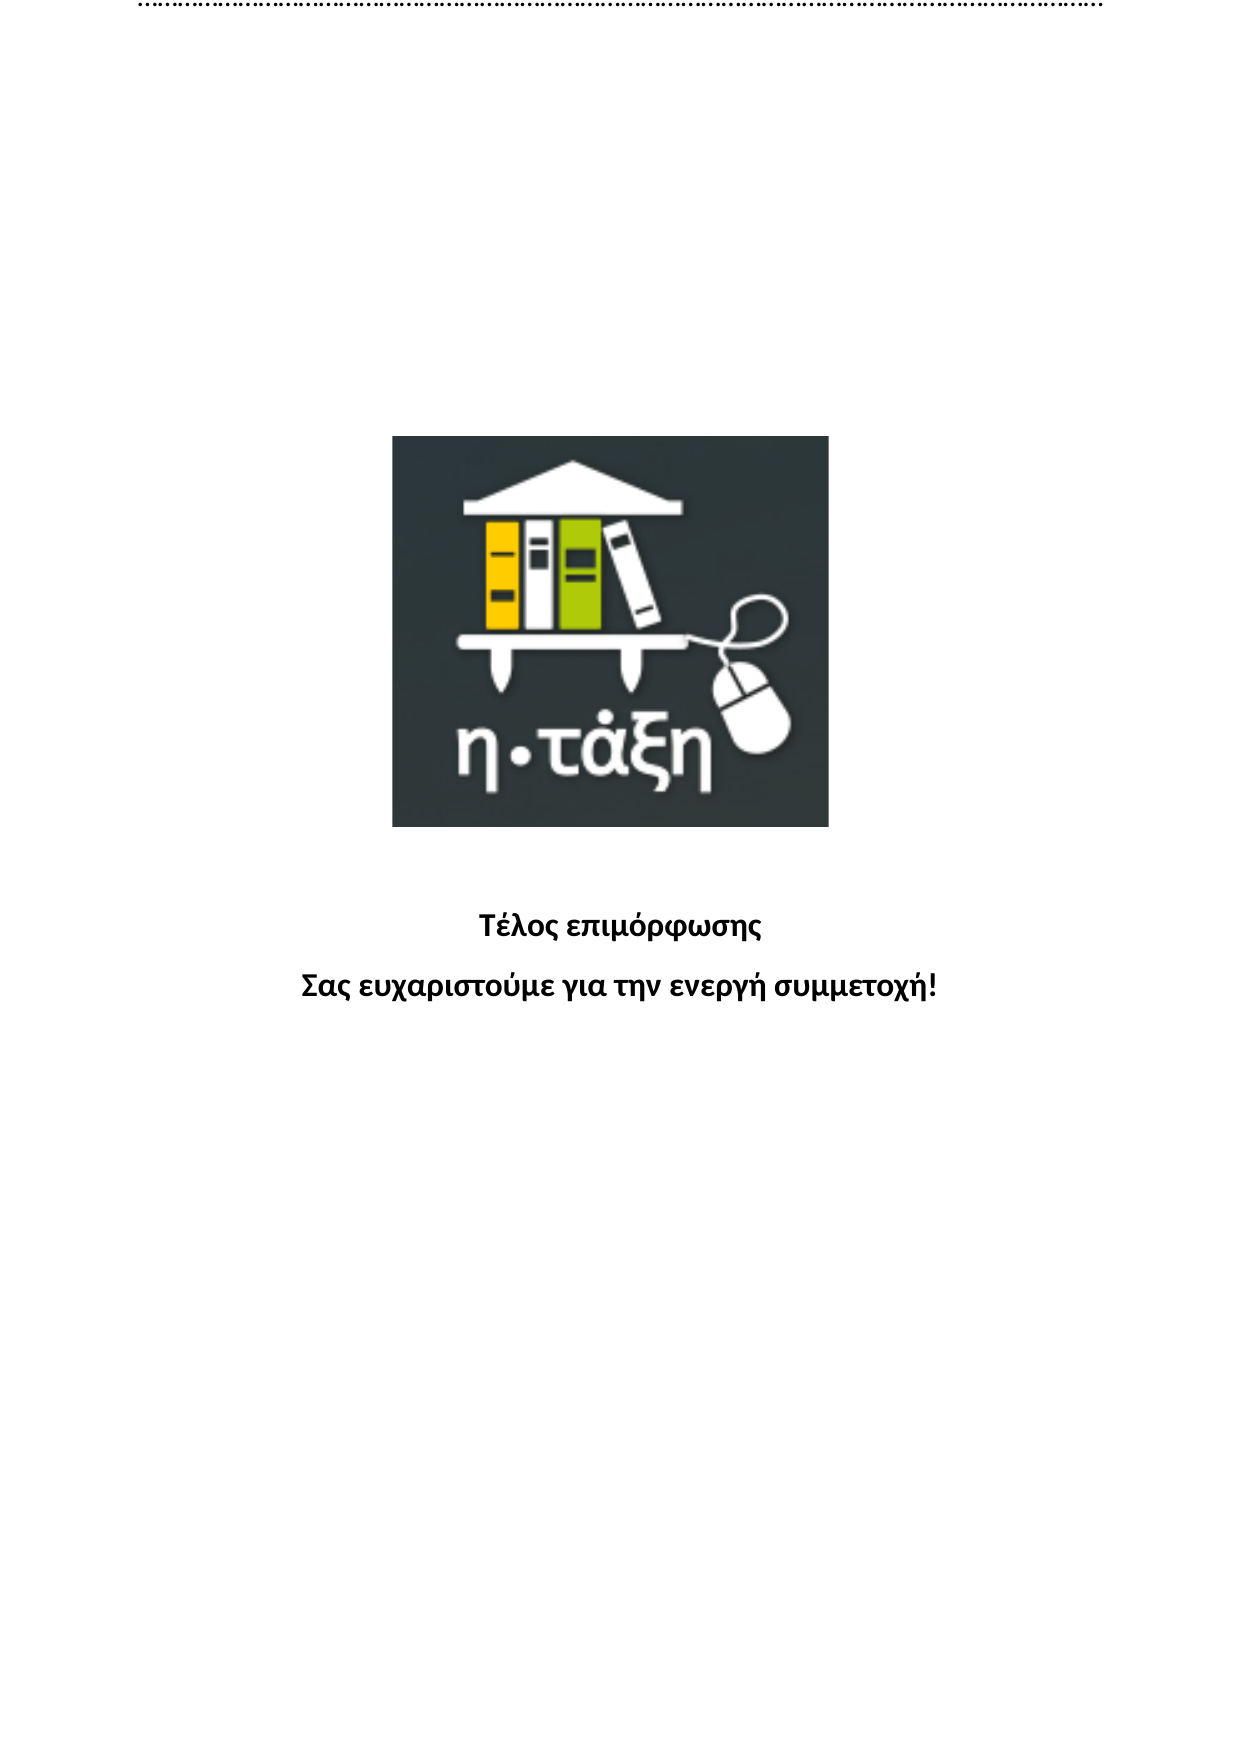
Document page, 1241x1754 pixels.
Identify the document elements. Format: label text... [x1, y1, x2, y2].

picture [392, 436, 829, 827]
text Τέλος επιμόρφωσης [75, 904, 1165, 944]
text Σας ευχαριστούμε για την ενεργή συμμετοχή! [75, 964, 1165, 1005]
